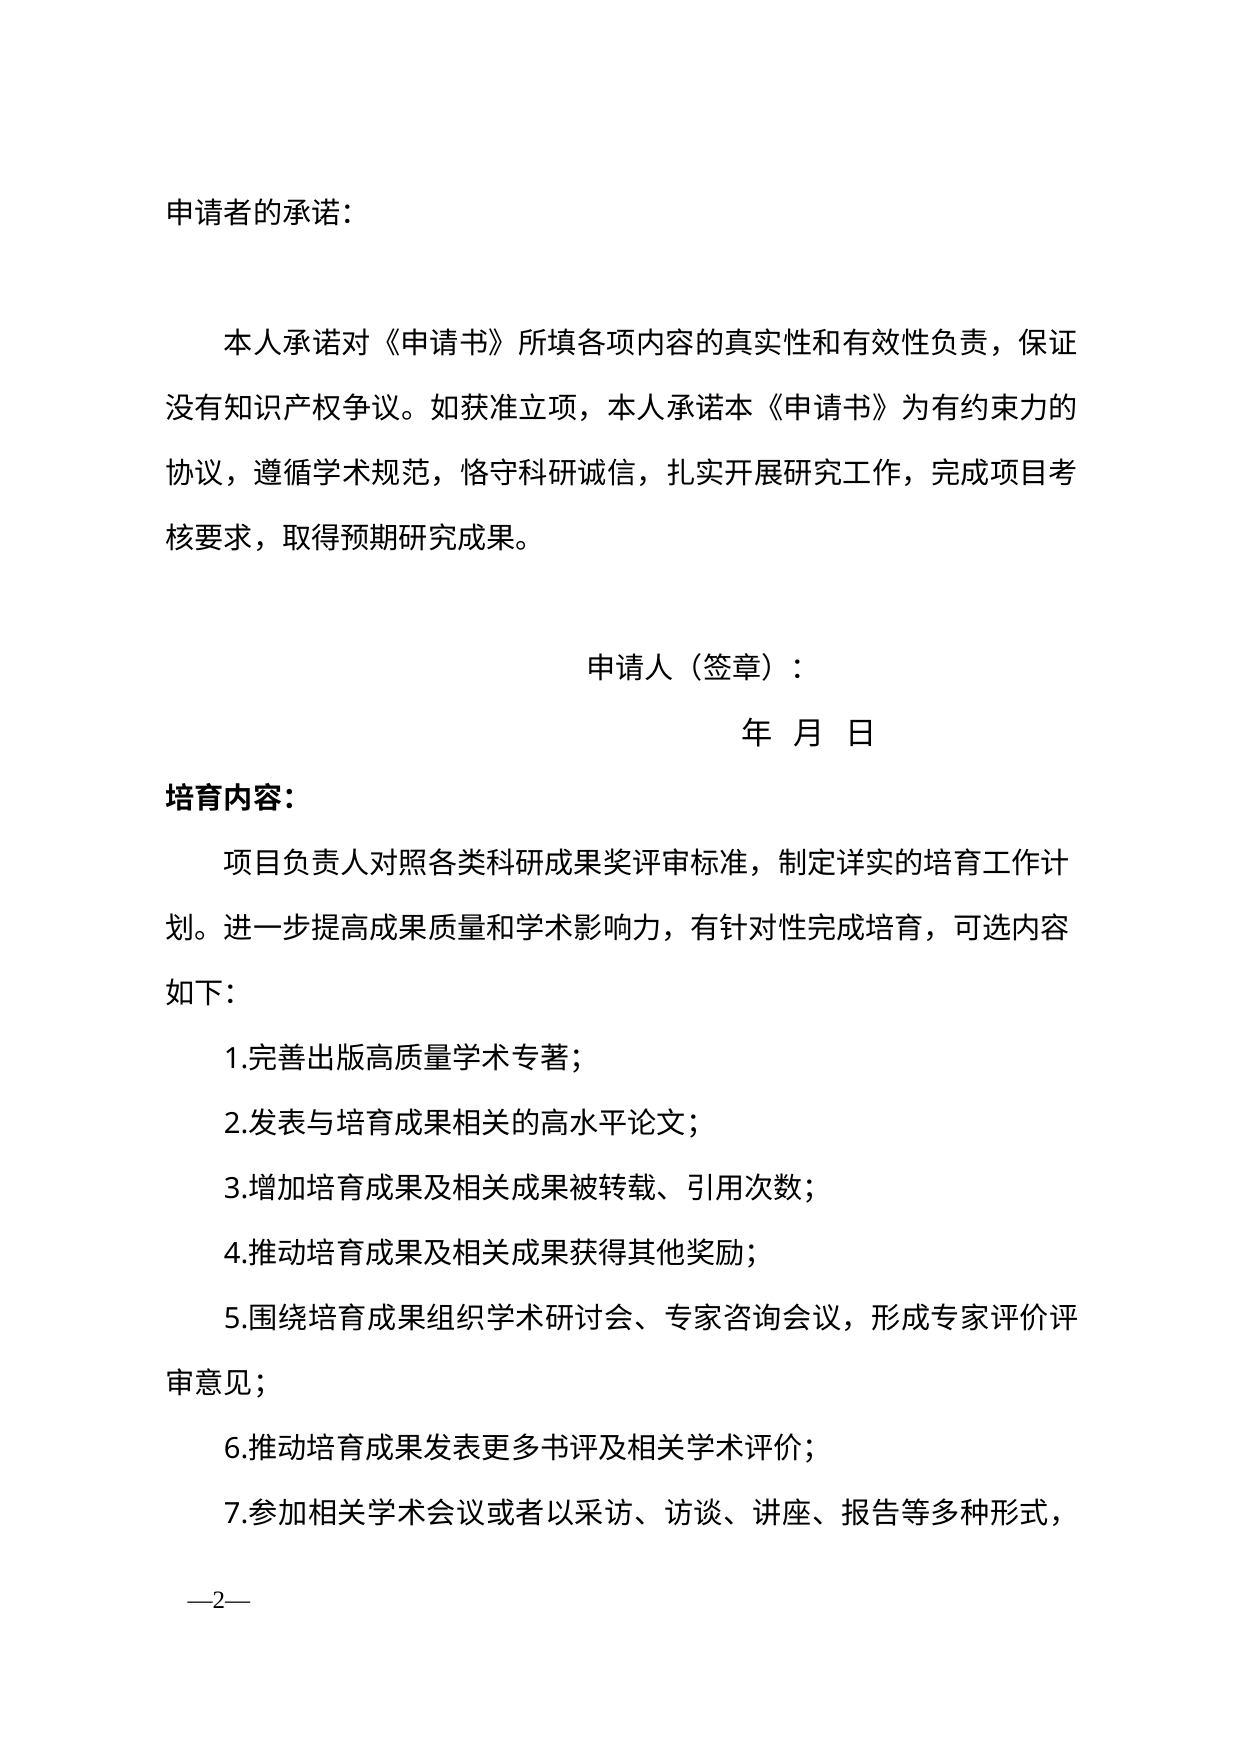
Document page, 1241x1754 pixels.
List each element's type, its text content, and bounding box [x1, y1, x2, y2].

text 本人承诺对《申请书》所填各项内容的真实性和有效性负责，保证没有知识产权争议。如获准立项，本人承诺本《申请书》为有约束力的协议，遵循学术规范，恪守科研诚信，扎实开展研究工作，完成项目考核要求，取得预期研究成果。 [165, 308, 1081, 568]
text 6.推动培育成果发表更多书评及相关学术评价； [165, 1413, 1081, 1478]
text 年 月 日 [165, 698, 1081, 763]
text 4.推动培育成果及相关成果获得其他奖励； [165, 1218, 1081, 1283]
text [165, 1478, 1081, 1543]
text 项目负责人对照各类科研成果奖评审标准，制定详实的培育工作计划。进一步提高成果质量和学术影响力，有针对性完成培育，可选内容如下： [165, 828, 1081, 1023]
text 2.发表与培育成果相关的高水平论文； [165, 1088, 1081, 1153]
text 5.围绕培育成果组织学术研讨会、专家咨询会议，形成专家评价评审意见； [165, 1283, 1081, 1413]
text 培育内容： [165, 763, 1081, 828]
text 3.增加培育成果及相关成果被转载、引用次数； [165, 1153, 1081, 1218]
text 申请者的承诺： [165, 178, 1081, 243]
text 1.完善出版高质量学术专著； [165, 1023, 1081, 1088]
text 申请人（签章）： [165, 633, 1081, 698]
